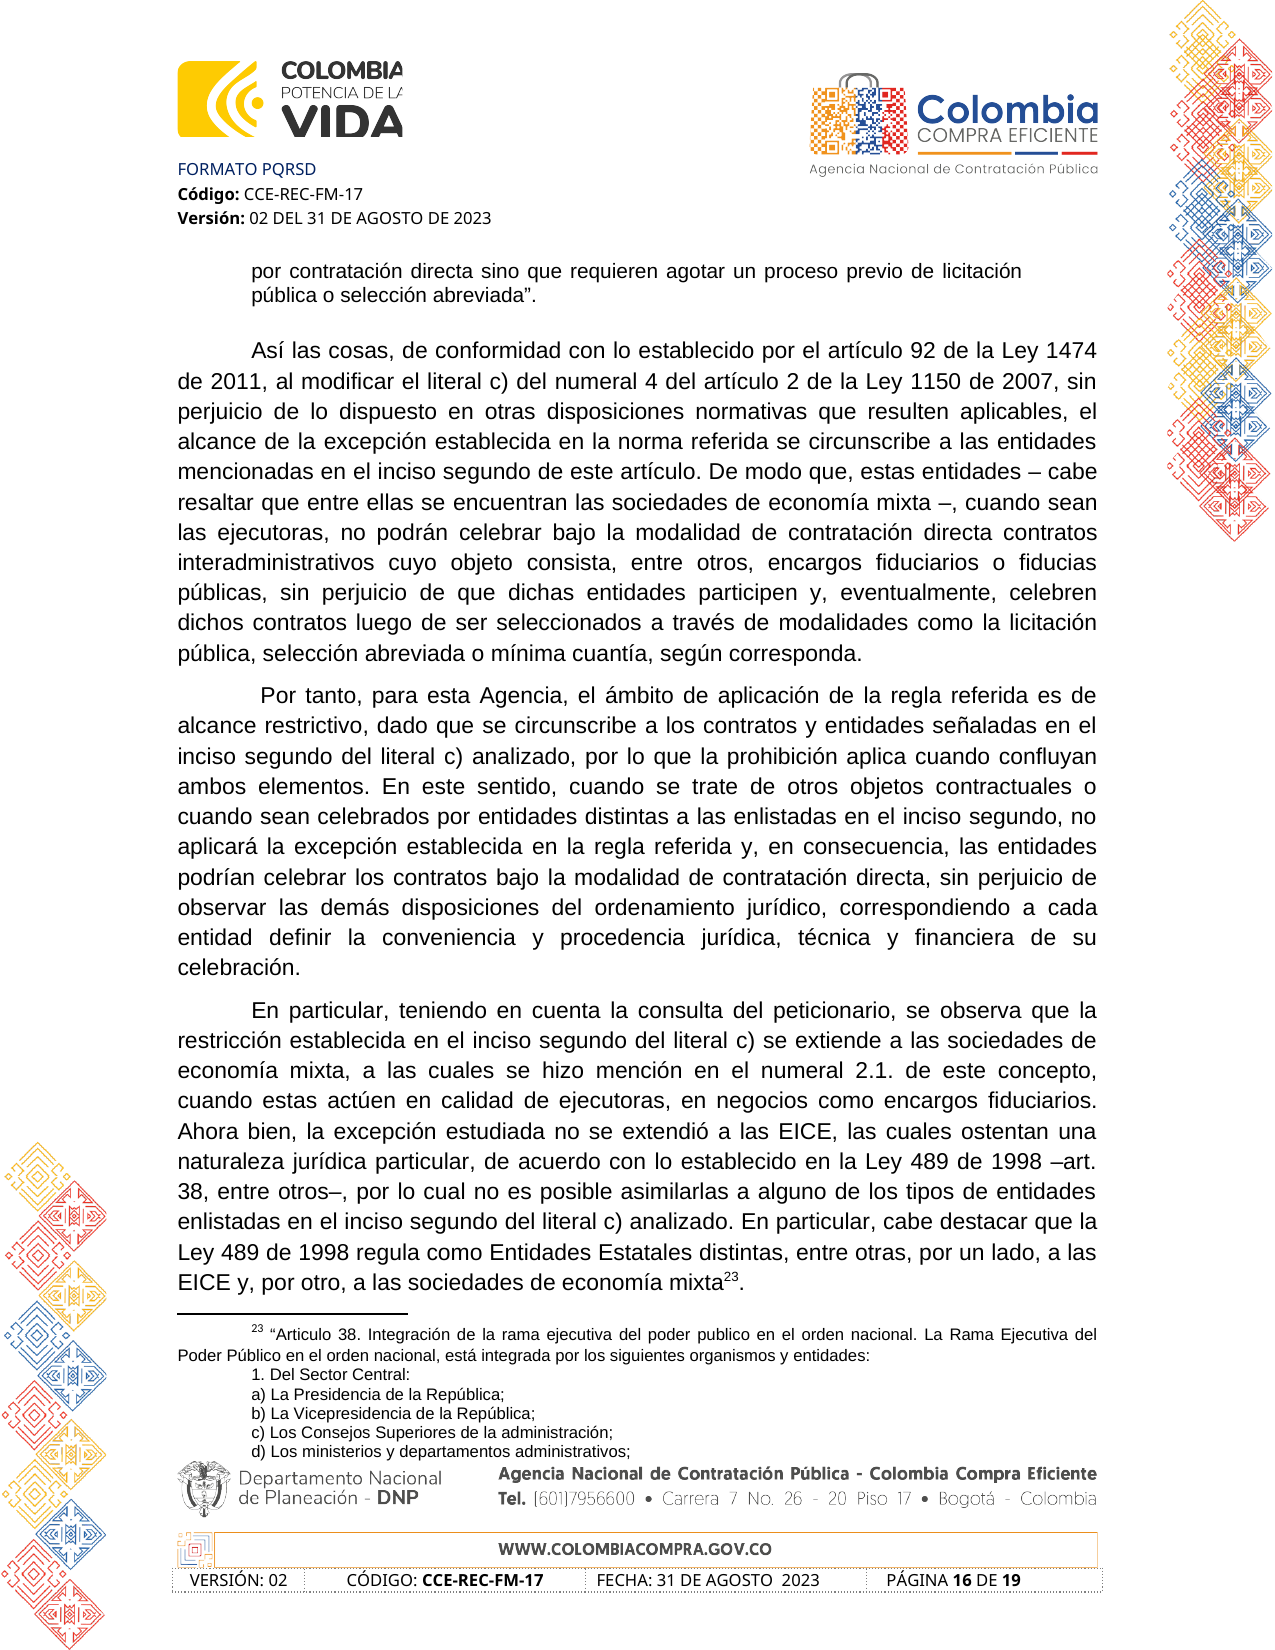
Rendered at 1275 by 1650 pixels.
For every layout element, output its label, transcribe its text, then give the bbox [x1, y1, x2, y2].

text En particular, teniendo en cuenta la consulta del peticionario, se observa que la restricción establecida en el inciso segundo del literal c) se extiende a las sociedades de economía mixta, a las cuales se hizo mención en el numeral 2.1. de este concepto, cuando estas actúen en calidad de ejecutoras, en negocios como encargos fiduciarios. Ahora bien, la excepción estudiada no se extendió a las EICE, las cuales ostentan una naturaleza jurídica particular, de acuerdo con lo establecido en la Ley 489 de 1998 –art. 38, entre otros–, por lo cual no es posible asimilarlas a alguno de los tipos de entidades enlistadas en el inciso segundo del literal c) analizado. En particular, cabe destacar que la Ley 489 de 1998 regula como Entidades Estatales distintas, entre otras, por un lado, a las EICE y, por otro, a las sociedades de economía mixta. [177, 997, 1098, 1295]
picture [0, 1141, 106, 1648]
text Así las cosas, de conformidad con lo establecido por el artículo 92 de la Ley 1474 de 2011, al modificar el literal c) del numeral 4 del artículo 2 de la Ley 1150 de 2007, sin perjuicio de lo dispuesto en otras disposiciones normativas que resulten aplicables, el alcance de la excepción establecida en la norma referida se circunscribe a las entidades mencionadas en el inciso segundo de este artículo. De modo que, estas entidades – cabe resaltar que entre ellas se encuentran las sociedades de economía mixta –, cuando sean las ejecutoras, no podrán celebrar bajo la modalidad de contratación directa contratos interadministrativos cuyo objeto consista, entre otros, encargos fiduciarios o fiducias públicas, sin perjuicio de que dichas entidades participen y, eventualmente, celebren dichos contratos luego de ser seleccionados a través de modalidades como la licitación pública, selección abreviada o mínima cuantía, según corresponda. [177, 337, 1098, 666]
picture [1165, 0, 1272, 539]
picture [809, 73, 1098, 177]
text Por tanto, para esta Agencia, el ámbito de aplicación de la regla referida es de alcance restrictivo, dado que se circunscribe a los contratos y entidades señaladas en el inciso segundo del literal c) analizado, por lo que la prohibición aplica cuando confluyan ambos elementos. En este sentido, cuando se trate de otros objetos contractuales o cuando sean celebrados por entidades distintas a las enlistadas en el inciso segundo, no aplicará la excepción establecida en la regla referida y, en consecuencia, las entidades podrían celebrar los contratos bajo la modalidad de contratación directa, sin perjuicio de observar las demás disposiciones del ordenamiento jurídico, correspondiendo a cada entidad definir la conveniencia y procedencia jurídica, técnica y financiera de su celebración. [177, 682, 1098, 981]
picture [177, 1461, 1098, 1568]
picture [177, 61, 402, 137]
